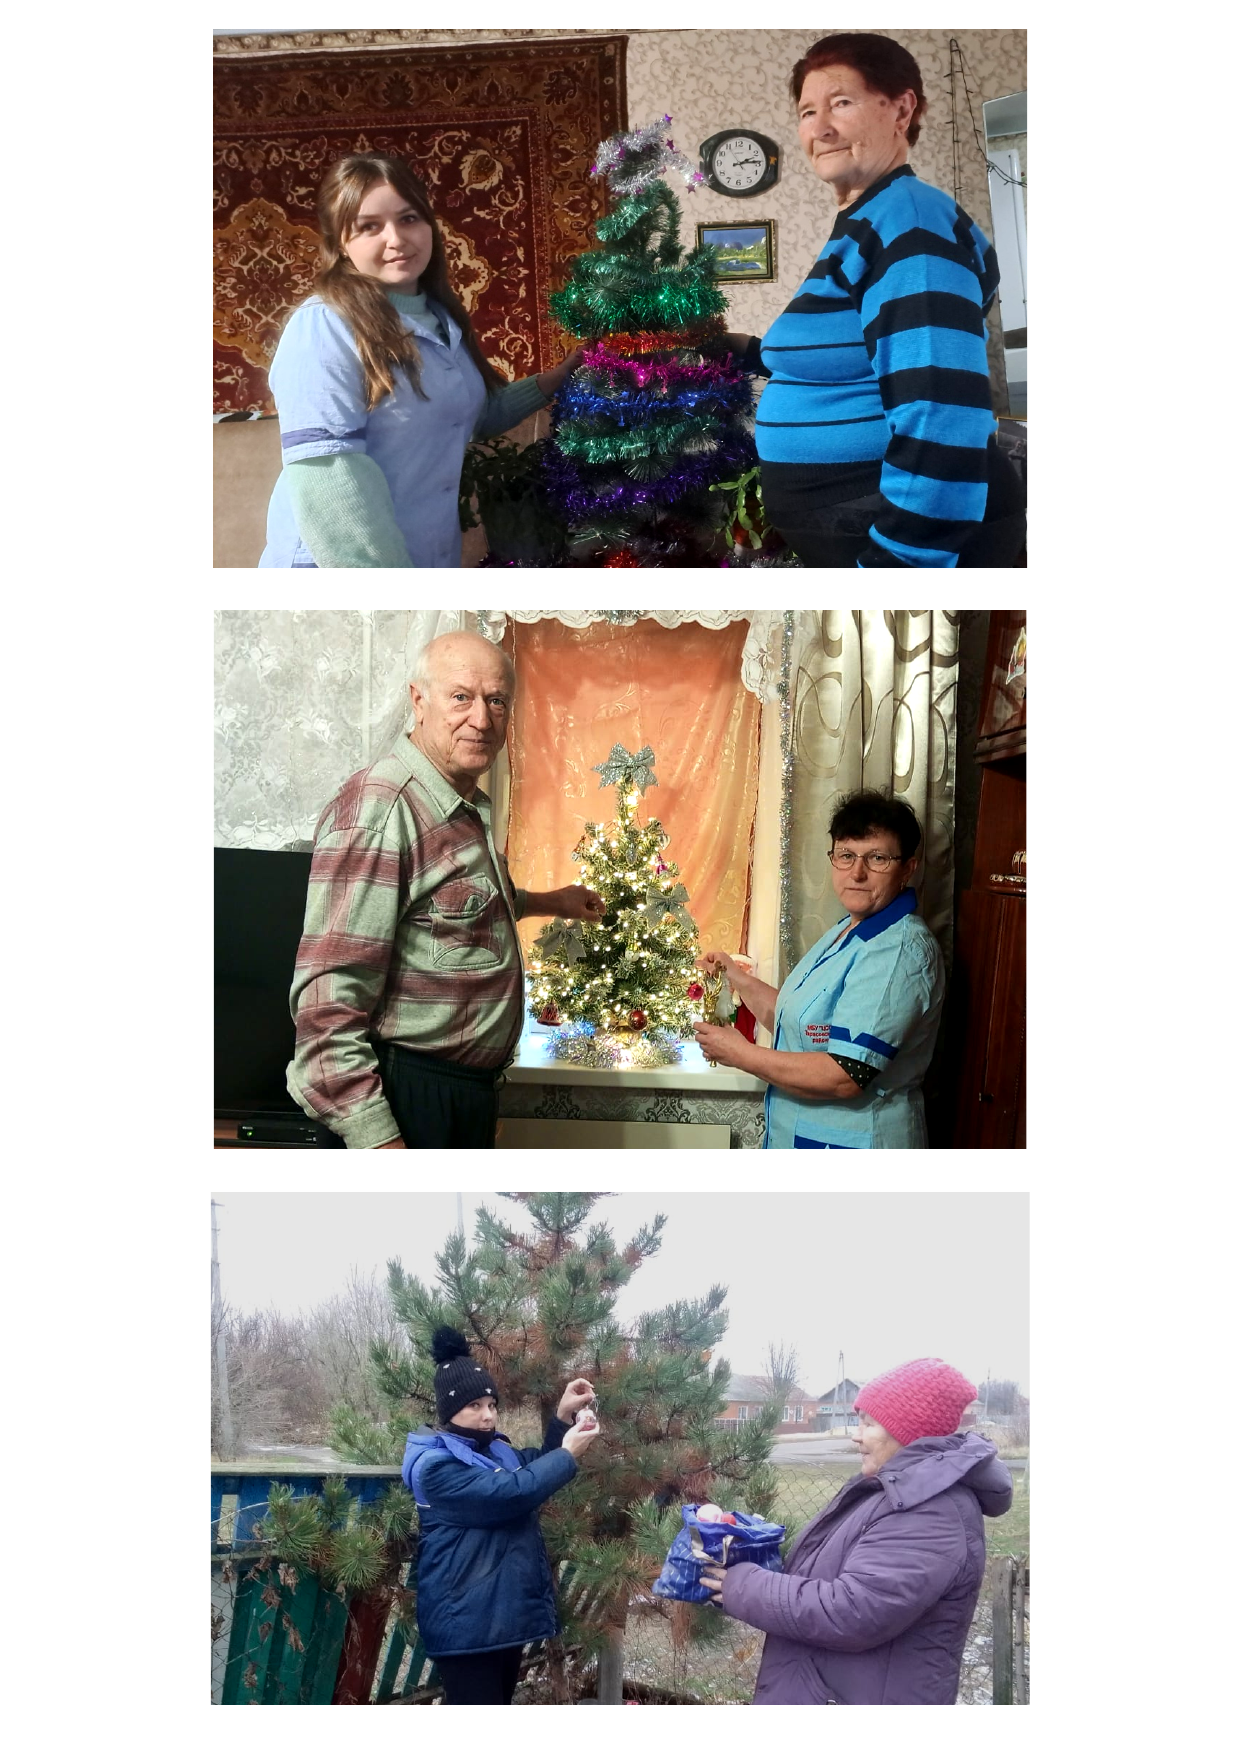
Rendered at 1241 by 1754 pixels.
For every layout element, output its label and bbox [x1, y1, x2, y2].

picture [210, 1192, 1030, 1705]
picture [213, 29, 1028, 568]
picture [213, 610, 1027, 1149]
